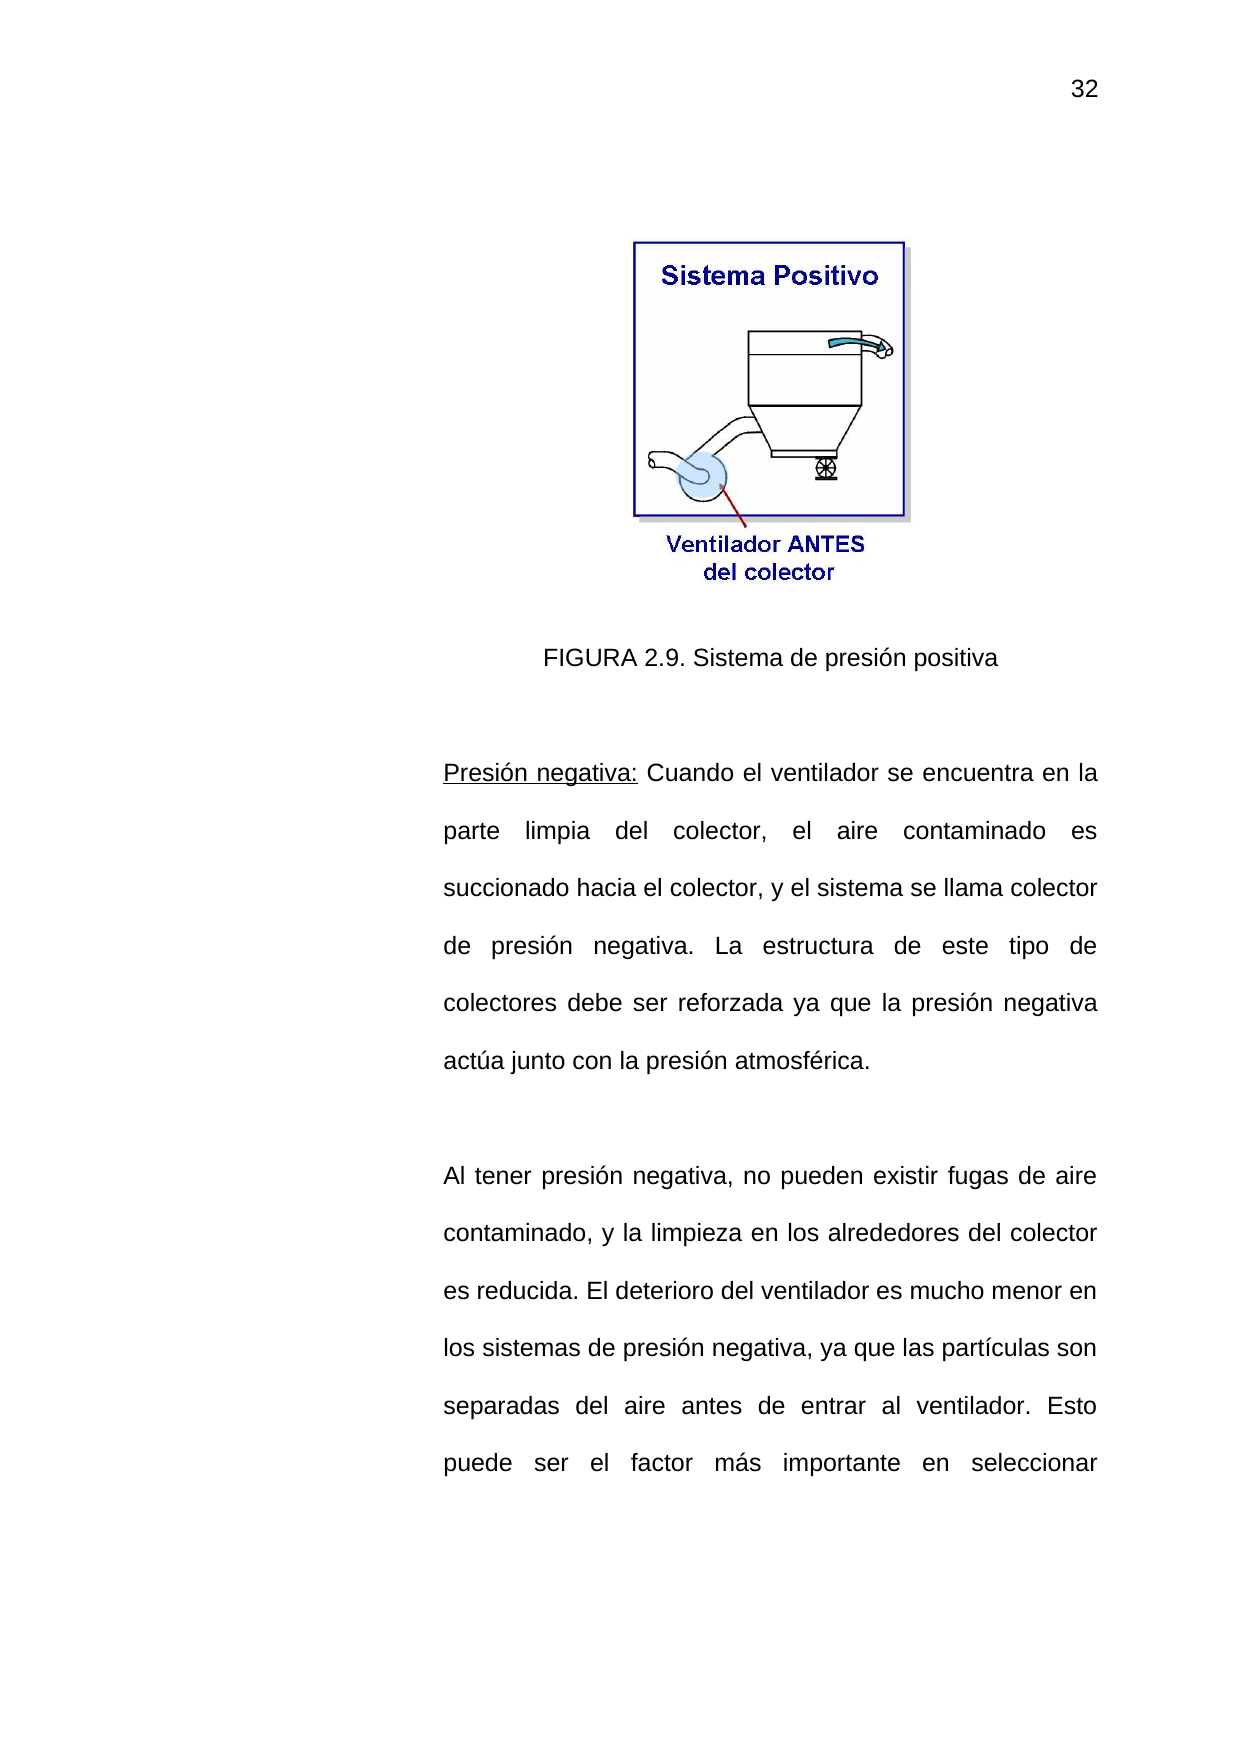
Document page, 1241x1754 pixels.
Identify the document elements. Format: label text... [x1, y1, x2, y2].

text Presión negativa: Cuando el ventilador se encuentra en la parte limpia del colector, el aire contaminado es succionado hacia el colector, y el sistema se llama colector de presión negativa. La estructura de este tipo de colectores debe ser reforzada ya que la presión negativa actúa junto con la presión atmosférica. [443, 758, 1098, 1074]
picture [627, 236, 915, 586]
text FIGURA 2.9. Sistema de presión positiva [408, 643, 1098, 672]
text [443, 1161, 1098, 1477]
